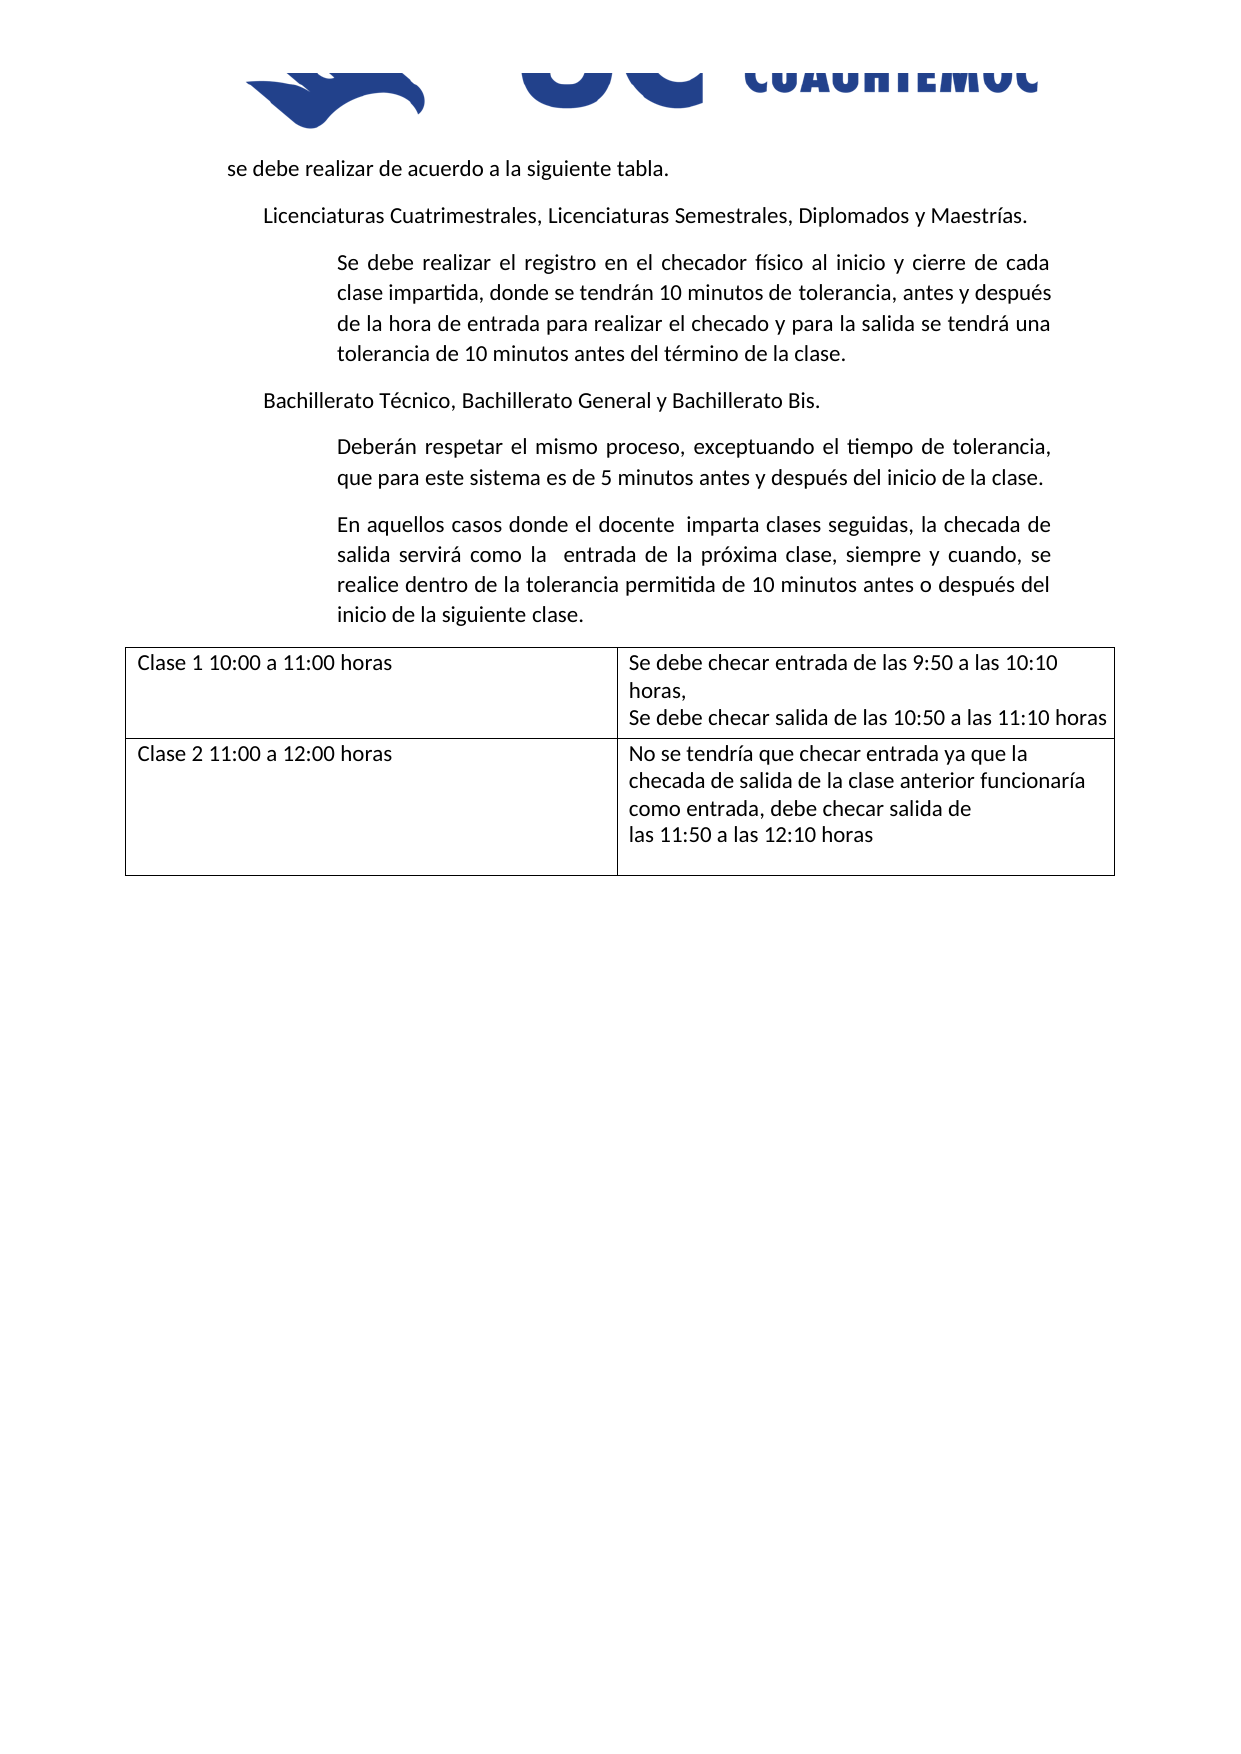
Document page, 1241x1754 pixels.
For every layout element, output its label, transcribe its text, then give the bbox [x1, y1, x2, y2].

table_header Se debe checar entrada de las 9:50 a las 10:10 horas, Se debe checar salida de las 10:50 a las 11:10 horas [618, 648, 1114, 738]
text Se debe realizar el registro en el checador físico al inicio y cierre de cada clase impartida, donde se tendrán 10 minutos de tolerancia, antes y después de la hora de entrada para realizar el checado y para la salida se tendrá una tolerancia de 10 minutos antes del término de la clase. [337, 248, 1052, 367]
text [227, 154, 1052, 182]
picture [177, 73, 1063, 139]
text Bachillerato Técnico, Bachillerato General y Bachillerato Bis. [263, 386, 1063, 414]
table_cell Clase 2 11:00 a 12:00 horas [126, 739, 617, 875]
text Deberán respetar el mismo proceso, exceptuando el tiempo de tolerancia, que para este sistema es de 5 minutos antes y después del inicio de la clase. [337, 432, 1052, 491]
table_header Clase 1 10:00 a 11:00 horas [126, 648, 617, 738]
table_cell No se tendría que checar entrada ya que la checada de salida de la clase anterior funcionaría como entrada, debe checar salida de las 11:50 a las 12:10 horas [618, 739, 1114, 875]
text Licenciaturas Cuatrimestrales, Licenciaturas Semestrales, Diplomados y Maestrías. [263, 201, 1063, 229]
text En aquellos casos donde el docente imparta clases seguidas, la checada de salida servirá como la entrada de la próxima clase, siempre y cuando, se realice dentro de la tolerancia permitida de 10 minutos antes o después del inicio de la siguiente clase. [337, 510, 1052, 628]
